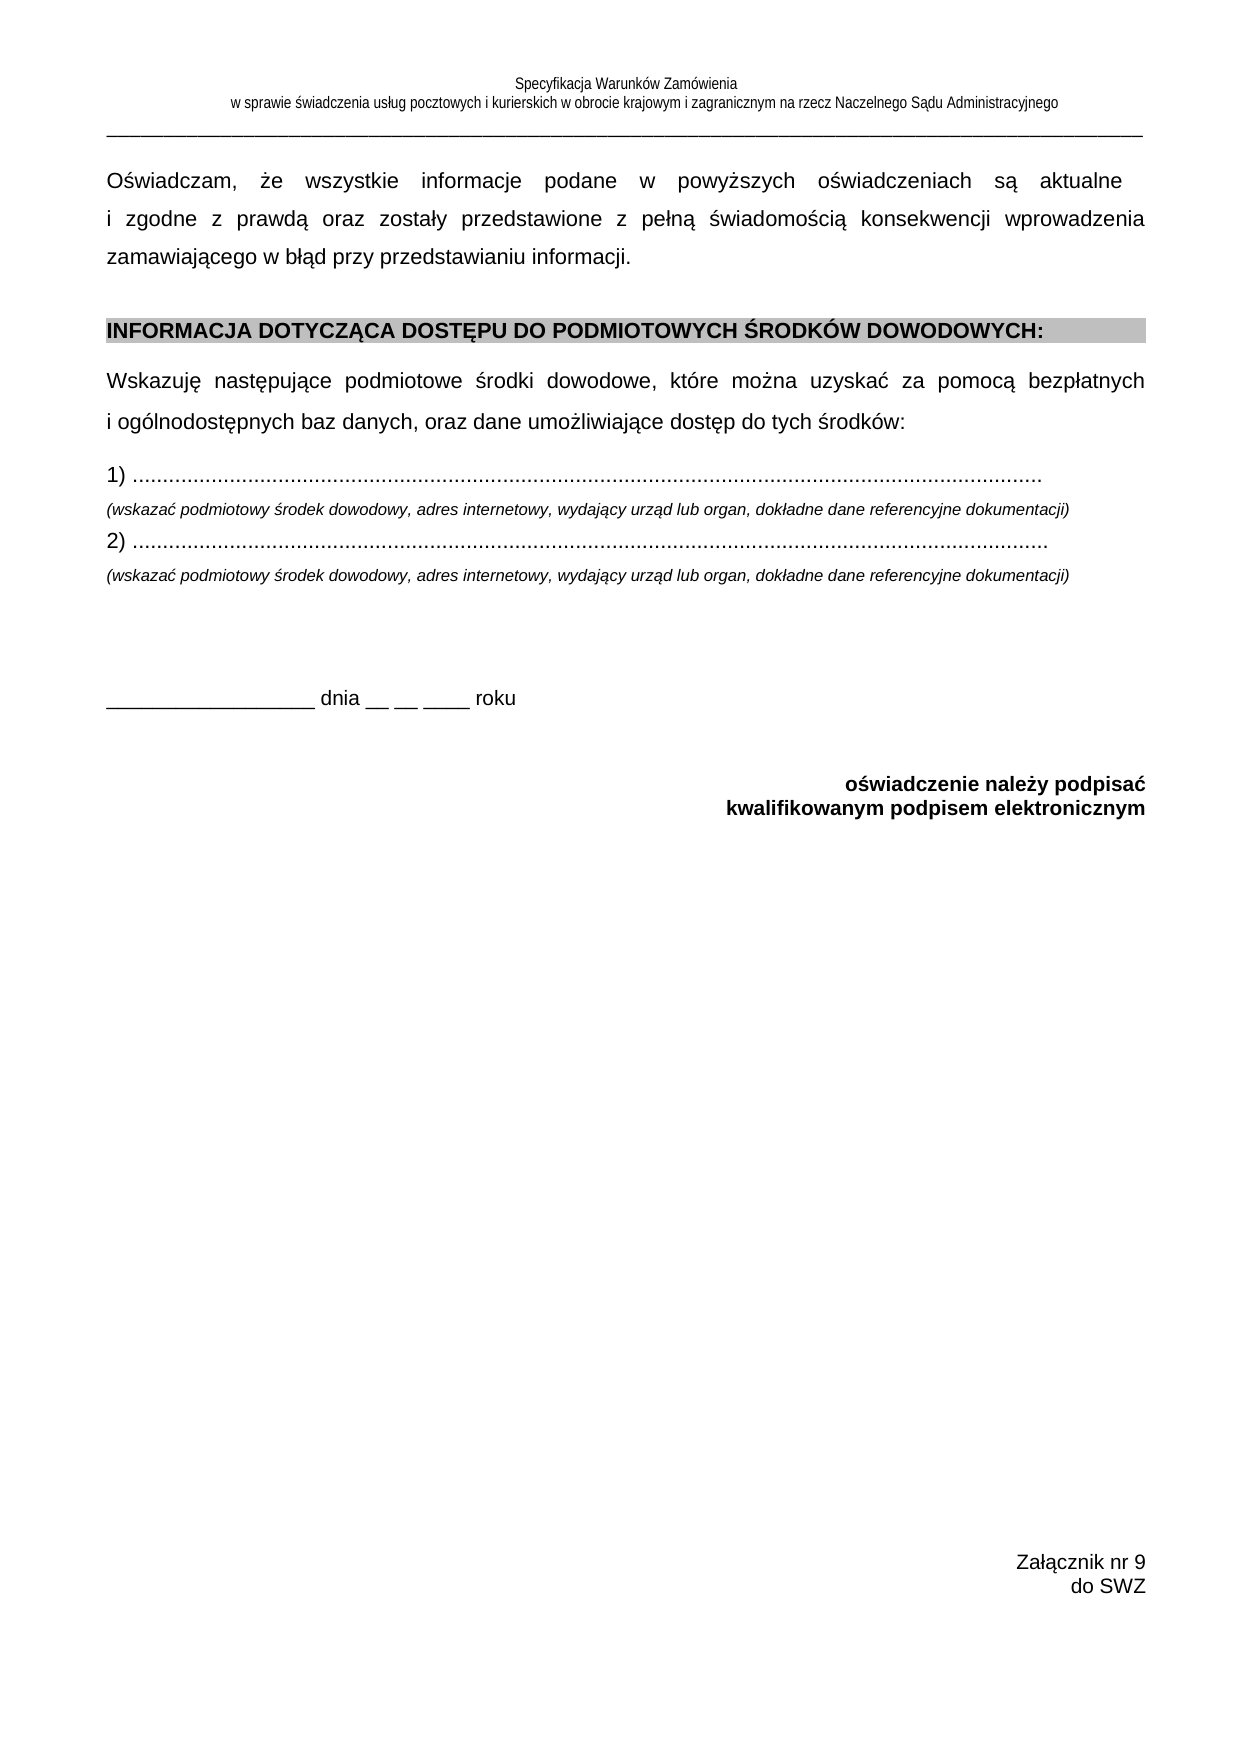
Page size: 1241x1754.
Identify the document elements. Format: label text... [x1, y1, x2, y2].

text (wskazać podmiotowy środek dowodowy, adres internetowy, wydający urząd lub organ, dokładne dane referencyjne dokumentacji) [106, 566, 1146, 585]
text kwalifikowanym podpisem elektronicznym [106, 796, 1146, 820]
text __________________ dnia __ __ ____ roku [106, 686, 1146, 710]
text oświadczenie należy podpisać [106, 772, 1146, 796]
text 1) ...................................................................................................................................................... [106, 462, 1146, 487]
text Oświadczam, że wszystkie informacje podane w powyższych oświadczeniach są aktualne i zgodne z prawdą oraz zostały przedstawione z pełną świadomością konsekwencji wprowadzenia zamawiającego w błąd przy przedstawianiu informacji. [106, 168, 1146, 269]
text INFORMACJA DOTYCZĄCA DOSTĘPU DO PODMIOTOWYCH ŚRODKÓW DOWODOWYCH: [106, 318, 1146, 343]
text (wskazać podmiotowy środek dowodowy, adres internetowy, wydający urząd lub organ, dokładne dane referencyjne dokumentacji) [106, 499, 1146, 518]
text do SWZ [106, 1574, 1146, 1598]
text Załącznik nr 9 [106, 1550, 1146, 1574]
text Wskazuję następujące podmiotowe środki dowodowe, które można uzyskać za pomocą bezpłatnych i ogólnodostępnych baz danych, oraz dane umożliwiające dostęp do tych środków: [106, 368, 1146, 435]
text 2) ....................................................................................................................................................... [106, 528, 1146, 553]
